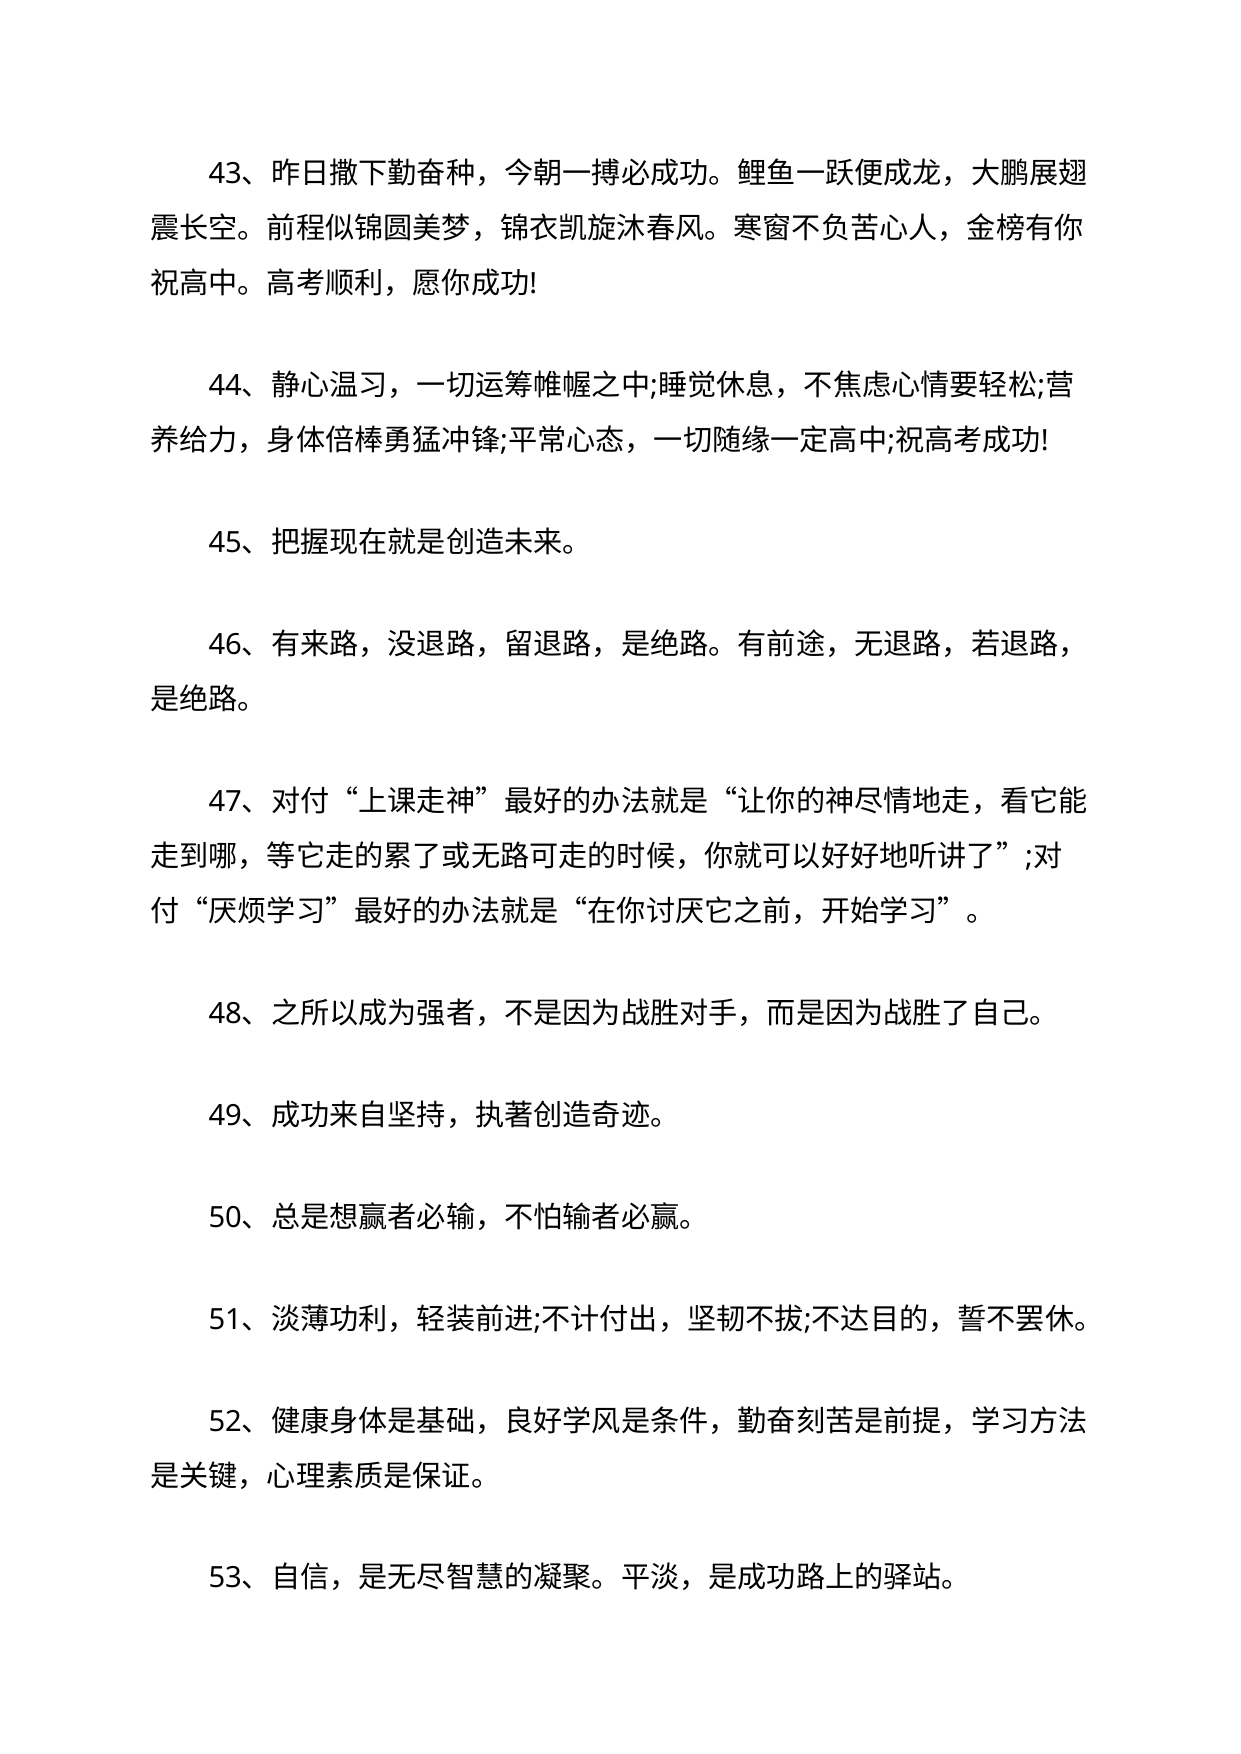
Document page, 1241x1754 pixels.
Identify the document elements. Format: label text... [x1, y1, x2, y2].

text 43、昨日撒下勤奋种，今朝一搏必成功。鲤鱼一跃便成龙，大鹏展翅震长空。前程似锦圆美梦，锦衣凯旋沐春风。寒窗不负苦心人，金榜有你祝高中。高考顺利，愿你成功! [150, 150, 1090, 302]
text 50、总是想赢者必输，不怕输者必赢。 [150, 1193, 1090, 1236]
text 44、静心温习，一切运筹帷幄之中;睡觉休息，不焦虑心情要轻松;营养给力，身体倍棒勇猛冲锋;平常心态，一切随缘一定高中;祝高考成功! [150, 362, 1090, 459]
text 48、之所以成为强者，不是因为战胜对手，而是因为战胜了自己。 [150, 989, 1090, 1032]
text 46、有来路，没退路，留退路，是绝路。有前途，无退路，若退路，是绝路。 [150, 621, 1090, 718]
text 53、自信，是无尽智慧的凝聚。平淡，是成功路上的驿站。 [150, 1554, 1090, 1596]
text 51、淡薄功利，轻装前进;不计付出，坚韧不拔;不达目的，誓不罢休。 [150, 1295, 1090, 1338]
text 45、把握现在就是创造未来。 [150, 519, 1090, 561]
text 52、健康身体是基础，良好学风是条件，勤奋刻苦是前提，学习方法是关键，心理素质是保证。 [150, 1397, 1090, 1494]
text 49、成功来自坚持，执著创造奇迹。 [150, 1091, 1090, 1134]
text 47、对付“上课走神”最好的办法就是“让你的神尽情地走，看它能走到哪，等它走的累了或无路可走的时候，你就可以好好地听讲了”;对付“厌烦学习”最好的办法就是“在你讨厌它之前，开始学习”。 [150, 778, 1090, 930]
